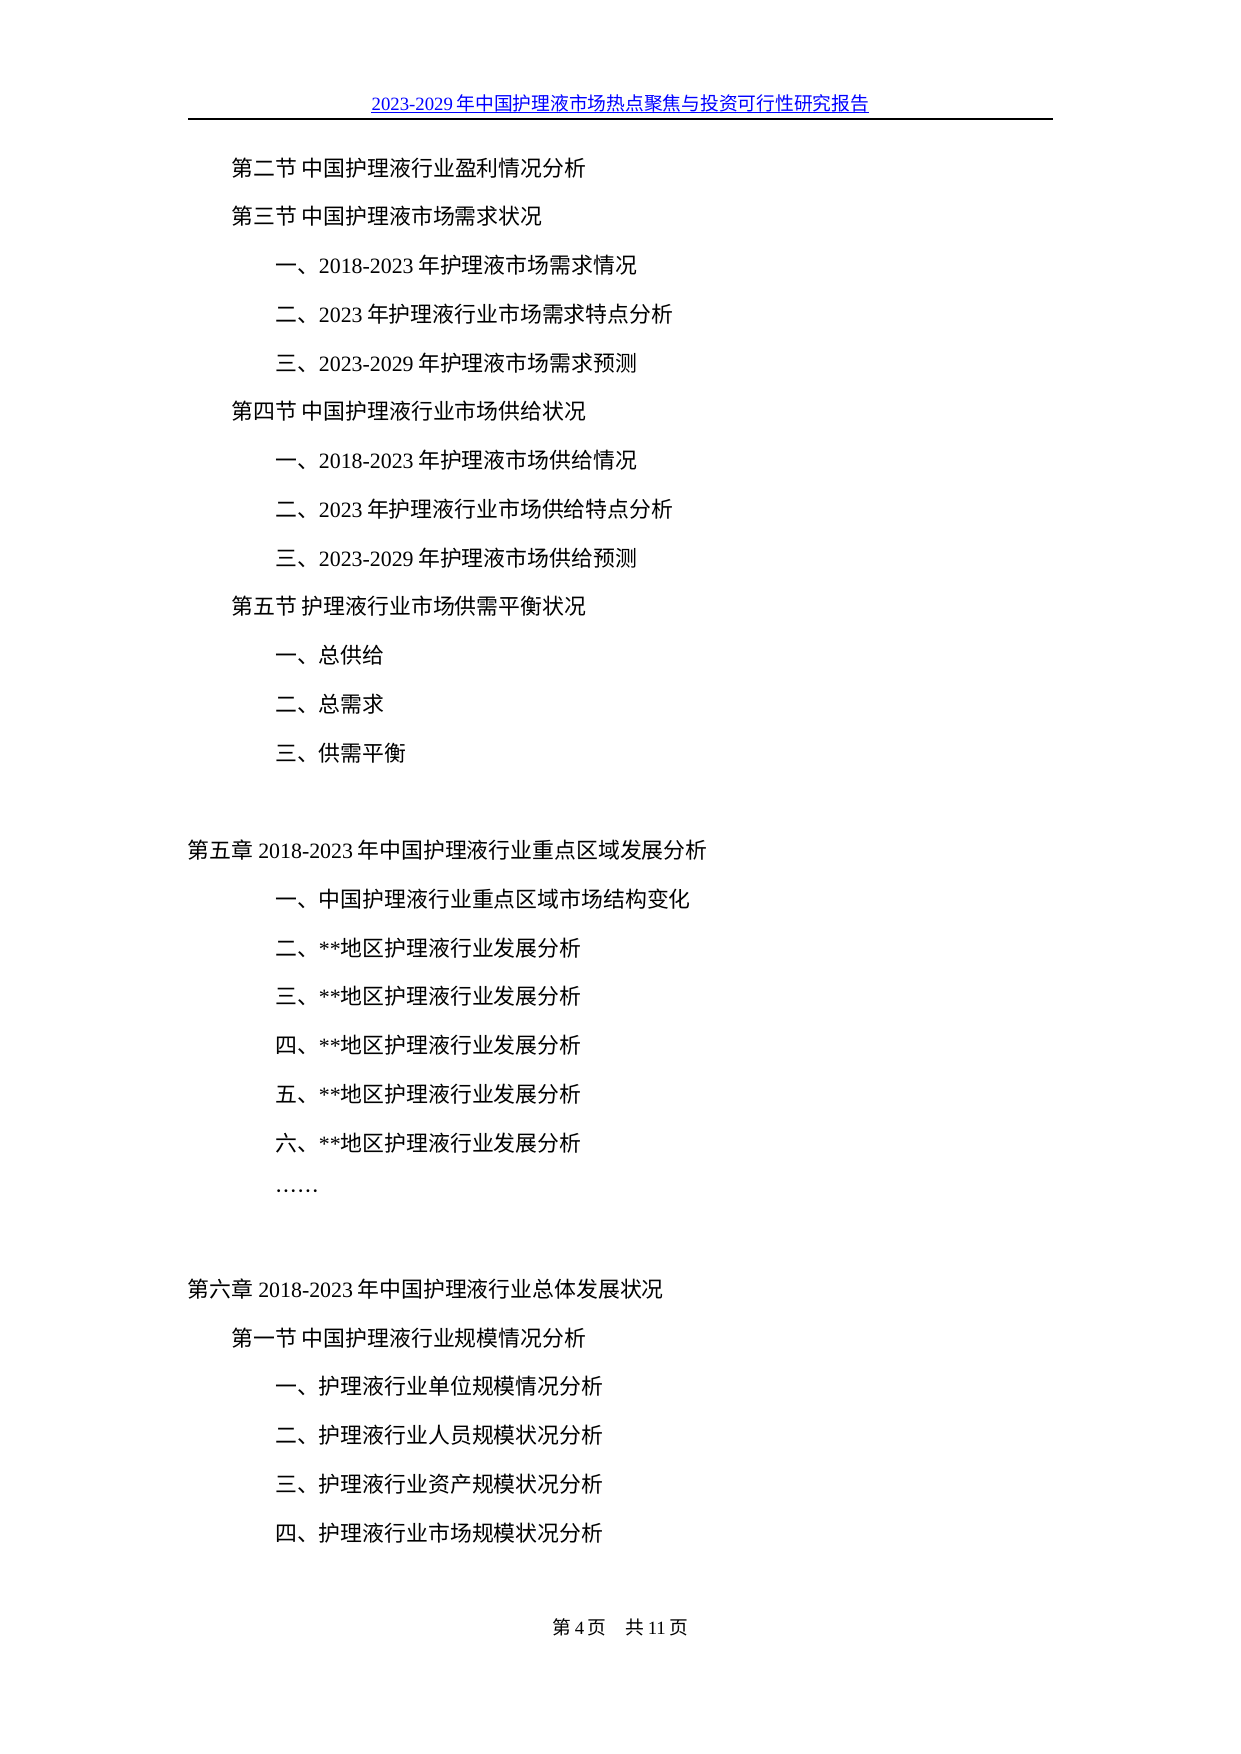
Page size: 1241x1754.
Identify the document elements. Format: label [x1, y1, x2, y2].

text [187, 150, 1053, 1548]
